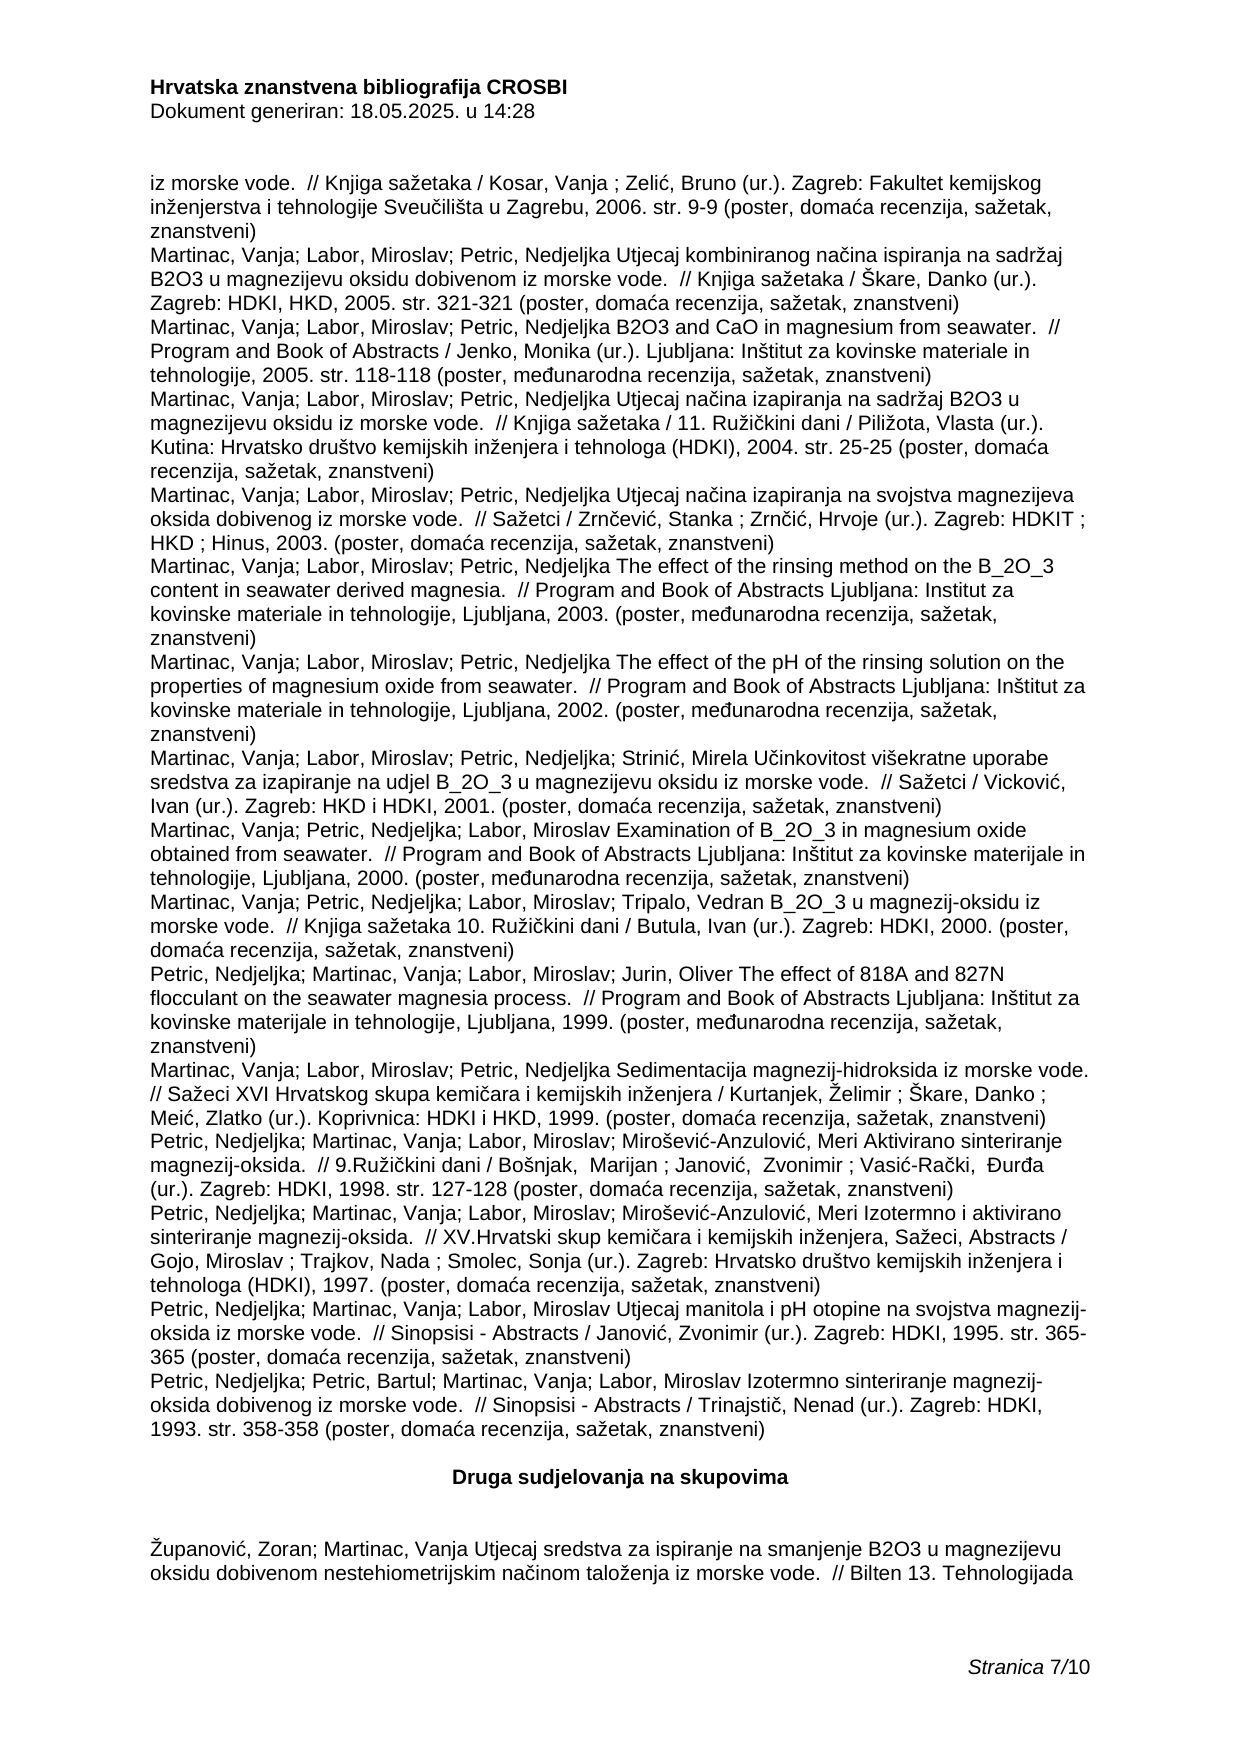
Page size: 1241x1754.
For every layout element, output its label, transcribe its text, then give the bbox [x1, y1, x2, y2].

text Martinac, Vanja; Labor, Miroslav; Petric, Nedjeljka [150, 554, 1090, 650]
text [150, 1537, 1090, 1584]
text Martinac, Vanja; Labor, Miroslav; Petric, Nedjeljka [150, 1057, 1090, 1129]
text Martinac, Vanja; Petric, Nedjeljka; Labor, Miroslav; Tripalo, Vedran [150, 890, 1090, 962]
text Petric, Nedjeljka; Petric, Bartul; Martinac, Vanja; Labor, Miroslav [150, 1369, 1090, 1441]
text Petric, Nedjeljka; Martinac, Vanja; Labor, Miroslav; Jurin, Oliver [150, 962, 1090, 1057]
text Martinac, Vanja; Labor, Miroslav; Petric, Nedjeljka [150, 650, 1090, 746]
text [150, 171, 1090, 243]
text Martinac, Vanja; Petric, Nedjeljka; Labor, Miroslav [150, 818, 1090, 890]
text Petric, Nedjeljka; Martinac, Vanja; Labor, Miroslav; Mirošević-Anzulović, Meri [150, 1129, 1090, 1201]
text Petric, Nedjeljka; Martinac, Vanja; Labor, Miroslav [150, 1297, 1090, 1369]
text Martinac, Vanja; Labor, Miroslav; Petric, Nedjeljka; Strinić, Mirela [150, 746, 1090, 818]
text Petric, Nedjeljka; Martinac, Vanja; Labor, Miroslav; Mirošević-Anzulović, Meri [150, 1201, 1090, 1297]
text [150, 243, 1090, 315]
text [150, 315, 1090, 387]
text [150, 387, 1090, 482]
subtitle Druga sudjelovanja na skupovima [150, 1465, 1090, 1489]
text Martinac, Vanja; Labor, Miroslav; Petric, Nedjeljka [150, 482, 1090, 554]
